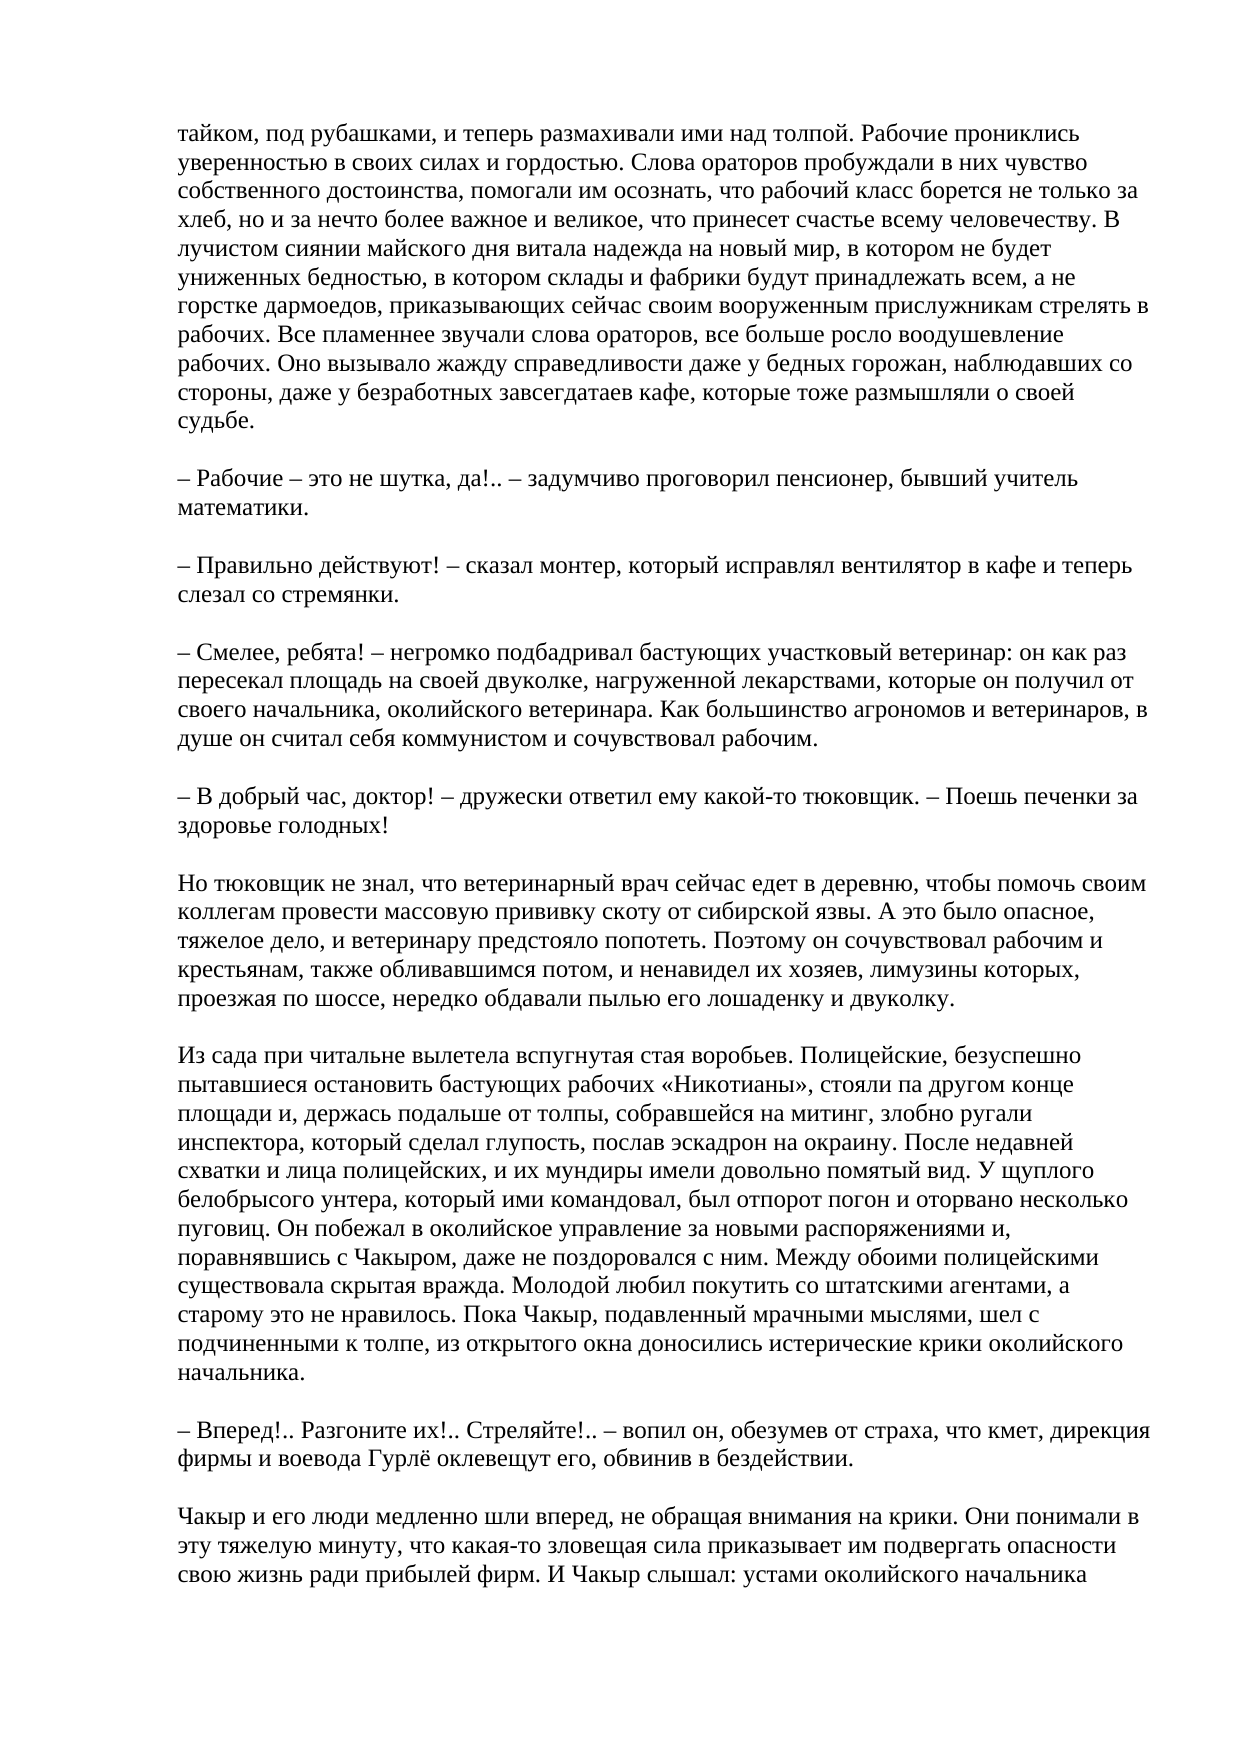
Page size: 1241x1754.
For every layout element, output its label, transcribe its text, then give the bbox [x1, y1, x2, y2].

text Но тюковщик не знал, что ветеринарный врач сейчас едет в деревню, чтобы помочь своим коллегам провести массовую прививку скоту от сибирской язвы. А это было опасное, тяжелое дело, и ветеринару предстояло попотеть. Поэтому он сочувствовал рабочим и крестьянам, также обливавшимся потом, и ненавидел их хозяев, лимузины которых, проезжая по шоссе, нередко обдавали пылью его лошаденку и двуколку. [177, 868, 1152, 1011]
text Из сада при читальне вылетела вспугнутая стая воробьев. Полицейские, безуспешно пытавшиеся остановить бастующих рабочих «Никотианы», стояли па другом конце площади и, держась подальше от толпы, собравшейся на митинг, злобно ругали инспектора, который сделал глупость, послав эскадрон на окраину. После недавней схватки и лица полицейских, и их мундиры имели довольно помятый вид. У щуплого белобрысого унтера, который ими командовал, был отпорот погон и оторвано несколько пуговиц. Он побежал в околийское управление за новыми распоряжениями и, поравнявшись с Чакыром, даже не поздоровался с ним. Между обоими полицейскими существовала скрытая вражда. Молодой любил покутить со штатскими агентами, а старому это не нравилось. Пока Чакыр, подавленный мрачными мыслями, шел с подчиненными к толпе, из открытого окна доносились истерические крики околийского начальника. [177, 1041, 1152, 1386]
text – Правильно действуют! – сказал монтер, который исправлял вентилятор в кафе и теперь слезал со стремянки. [177, 550, 1152, 608]
text – Смелее, ребята! – негромко подбадривал бастующих участковый ветеринар: он как раз пересекал площадь на своей двуколке, нагруженной лекарствами, которые он получил от своего начальника, околийского ветеринара. Как большинство агрономов и ветеринаров, в душе он считал себя коммунистом и сочувствовал рабочим. [177, 637, 1152, 752]
text – В добрый час, доктор! – дружески ответил ему какой-то тюковщик. – Поешь печенки за здоровье голодных! [177, 781, 1152, 838]
text – Рабочие – это не шутка, да!.. – задумчиво проговорил пенсионер, бывший учитель математики. [177, 463, 1152, 521]
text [177, 1501, 1152, 1588]
text – Вперед!.. Разгоните их!.. Стреляйте!.. – вопил он, обезумев от страха, что кмет, дирекция фирмы и воевода Гурлё оклевещут его, обвинив в бездействии. [177, 1415, 1152, 1472]
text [177, 118, 1152, 434]
